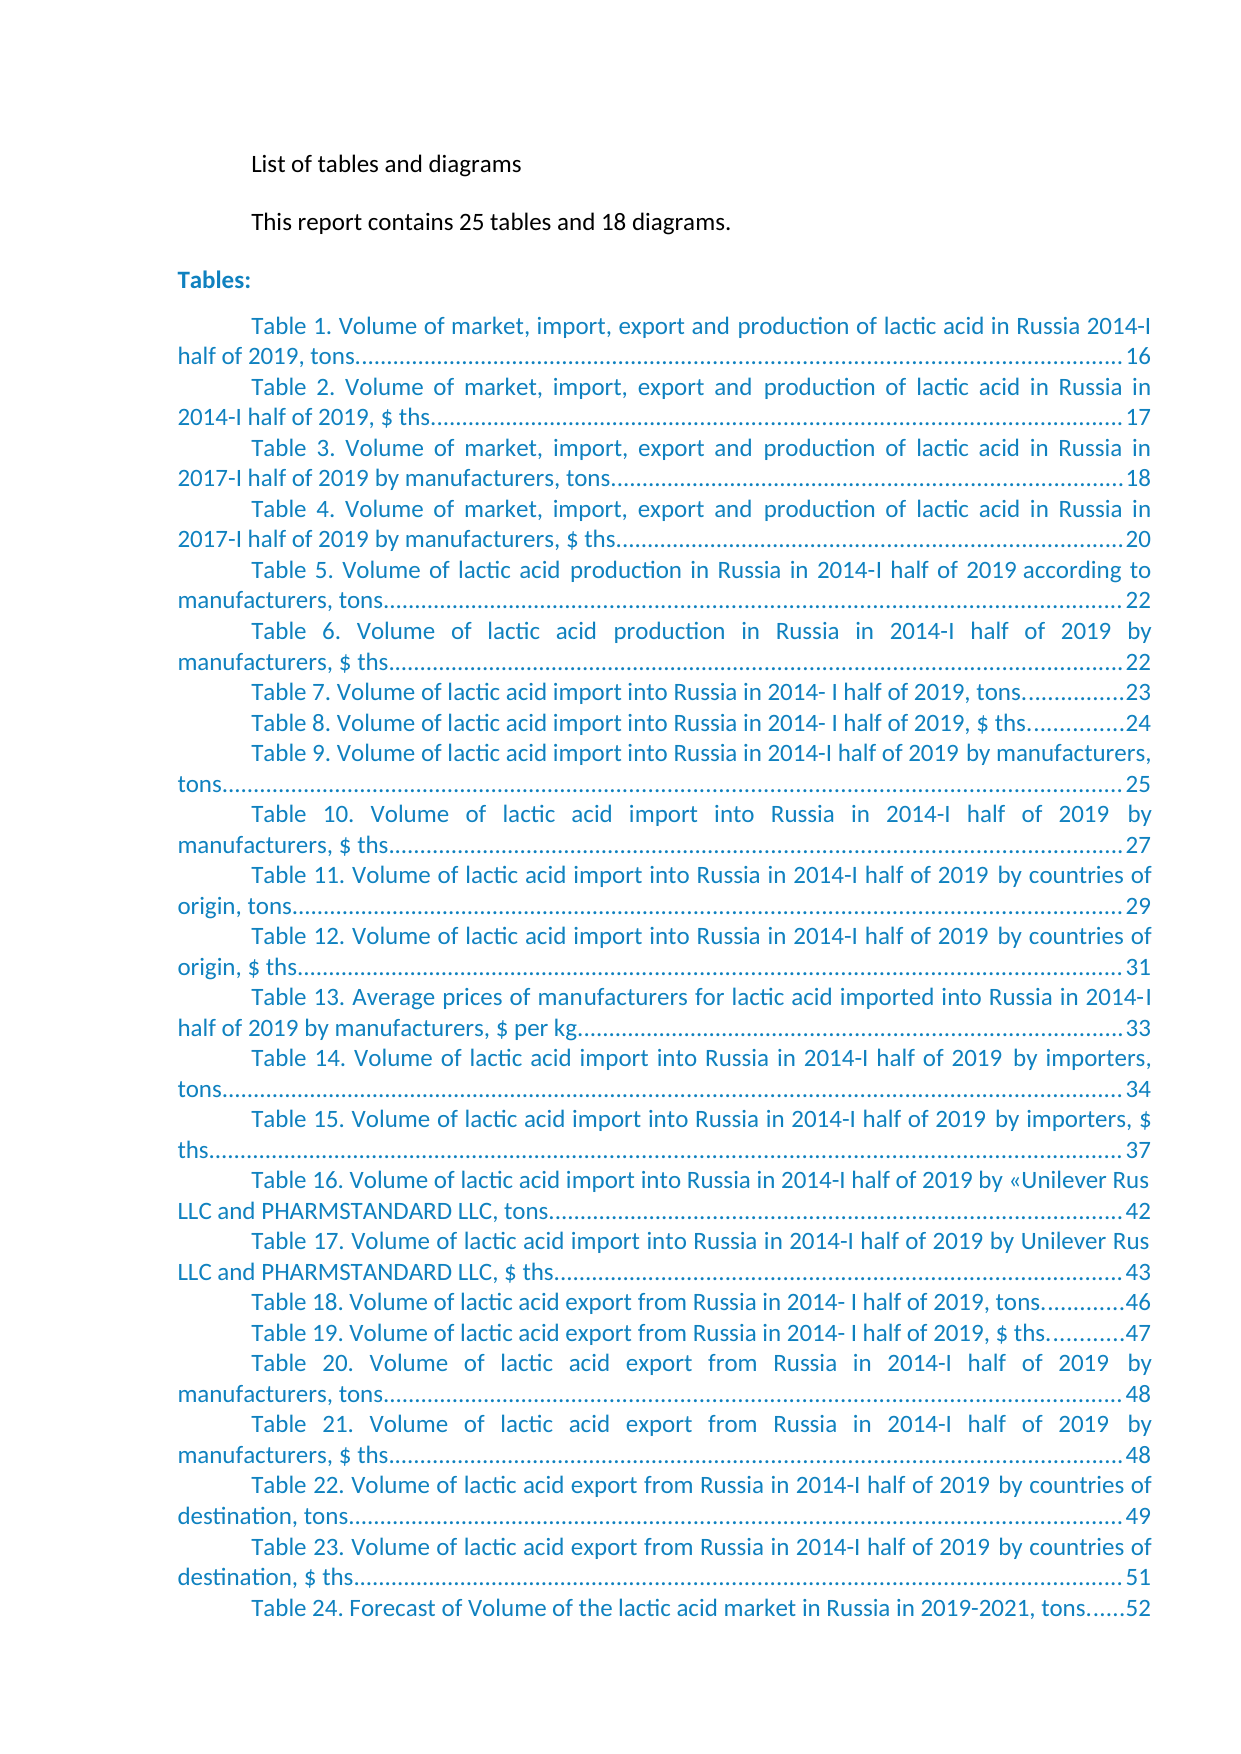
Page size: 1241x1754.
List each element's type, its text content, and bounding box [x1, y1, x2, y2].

text Table 14. Volume of lactic acid import into Russia in 2014-I half of 2019 by importers, tons. 34 [177, 1042, 1152, 1103]
text Table 15. Volume of lactic acid import into Russia in 2014-I half of 2019 by importers, $ ths. 37 [177, 1103, 1152, 1164]
text This report contains 25 tables and 18 diagrams. [177, 206, 1152, 236]
text Table 21. Volume of lactic acid export from Russia in 2014-I half of 2019 by manufacturers, $ ths. 48 [177, 1409, 1152, 1470]
text Table 20. Volume of lactic acid export from Russia in 2014-I half of 2019 by manufacturers, tons. 48 [177, 1348, 1152, 1409]
text Tables: [177, 264, 1152, 295]
text Table 17. Volume of lactic acid import into Russia in 2014-I half of 2019 by Unilever Rus LLC and PHARMSTANDARD LLC, $ ths. 43 [177, 1226, 1152, 1287]
text Table 5. Volume of lactic acid production in Russia in 2014-I half of 2019 according to manufacturers, tons. 22 [177, 554, 1152, 615]
text Table 3. Volume of market, import, export and production of lactic acid in Russia in 2017-I half of 2019 by manufacturers, tons. 18 [177, 432, 1152, 493]
text Table 10. Volume of lactic acid import into Russia in 2014-I half of 2019 by manufacturers, $ ths. 27 [177, 798, 1152, 859]
text Table 13. Average prices of manufacturers for lactic acid imported into Russia in 2014-I half of 2019 by manufacturers, $ per kg. 33 [177, 981, 1152, 1042]
text Table 9. Volume of lactic acid import into Russia in 2014-I half of 2019 by manufacturers, tons. 25 [177, 737, 1152, 798]
text Table 2. Volume of market, import, export and production of lactic acid in Russia in 2014-I half of 2019, $ ths. 17 [177, 371, 1152, 432]
text Table 16. Volume of lactic acid import into Russia in 2014-I half of 2019 by «Unilever Rus LLC and PHARMSTANDARD LLC, tons. 42 [177, 1164, 1152, 1226]
text Table 8. Volume of lactic acid import into Russia in 2014- I half of 2019, $ ths. 24 [177, 707, 1152, 737]
text Table 1. Volume of market, import, export and production of lactic acid in Russia 2014-I half of 2019, tons. 16 [177, 310, 1152, 371]
text Table 18. Volume of lactic acid export from Russia in 2014- I half of 2019, tons. 46 [177, 1287, 1152, 1317]
text Table 4. Volume of market, import, export and production of lactic acid in Russia in 2017-I half of 2019 by manufacturers, $ ths. 20 [177, 493, 1152, 554]
text Table 22. Volume of lactic acid export from Russia in 2014-I half of 2019 by countries of destination, tons. 49 [177, 1470, 1152, 1531]
text Table 6. Volume of lactic acid production in Russia in 2014-I half of 2019 by manufacturers, $ ths. 22 [177, 615, 1152, 676]
text Table 7. Volume of lactic acid import into Russia in 2014- I half of 2019, tons. 23 [177, 676, 1152, 707]
text Table 19. Volume of lactic acid export from Russia in 2014- I half of 2019, $ ths. 47 [177, 1317, 1152, 1348]
text Table 24. Forecast of Volume of the lactic acid market in Russia in 2019-2021, tons. 52 [177, 1592, 1152, 1622]
text Table 23. Volume of lactic acid export from Russia in 2014-I half of 2019 by countries of destination, $ ths. 51 [177, 1531, 1152, 1592]
text Table 11. Volume of lactic acid import into Russia in 2014-I half of 2019 by countries of origin, tons. 29 [177, 859, 1152, 920]
text Table 12. Volume of lactic acid import into Russia in 2014-I half of 2019 by countries of origin, $ ths. 31 [177, 920, 1152, 981]
